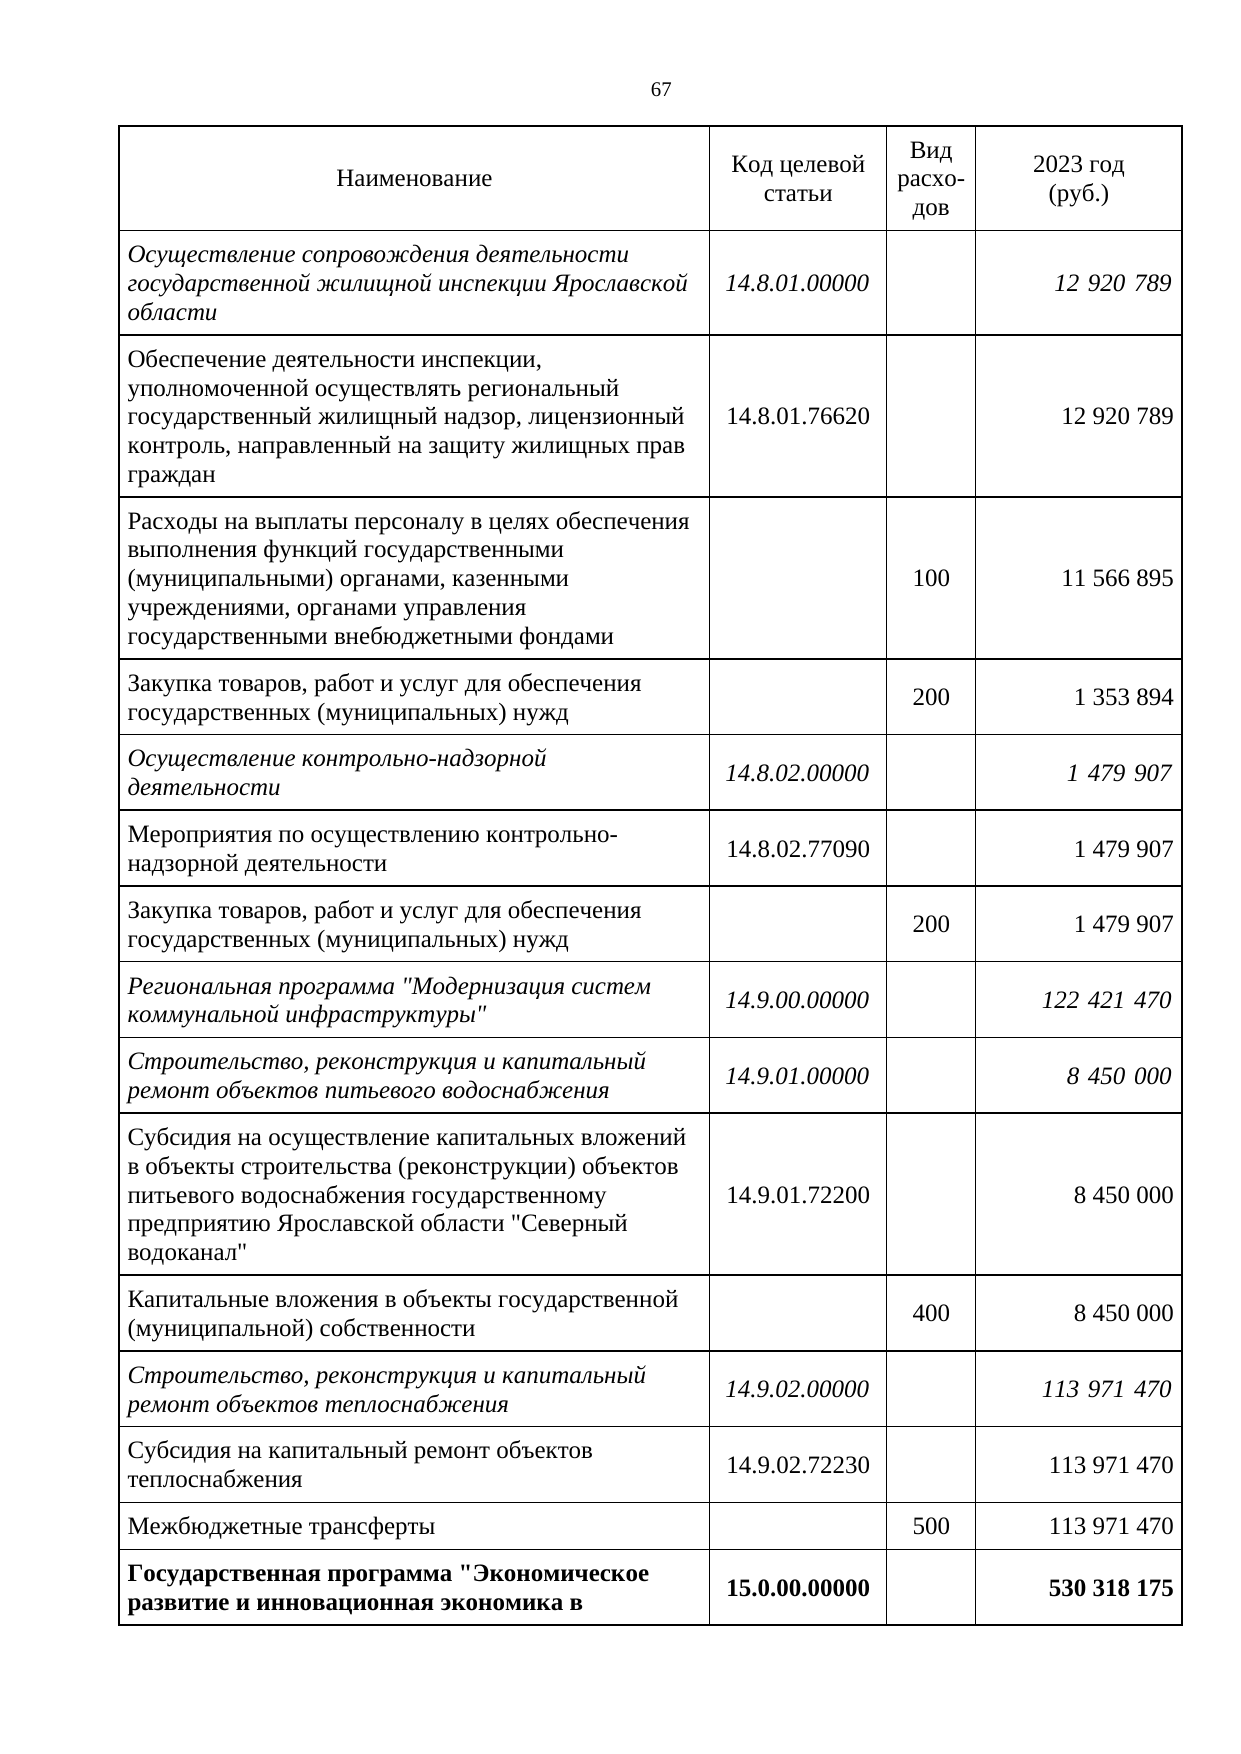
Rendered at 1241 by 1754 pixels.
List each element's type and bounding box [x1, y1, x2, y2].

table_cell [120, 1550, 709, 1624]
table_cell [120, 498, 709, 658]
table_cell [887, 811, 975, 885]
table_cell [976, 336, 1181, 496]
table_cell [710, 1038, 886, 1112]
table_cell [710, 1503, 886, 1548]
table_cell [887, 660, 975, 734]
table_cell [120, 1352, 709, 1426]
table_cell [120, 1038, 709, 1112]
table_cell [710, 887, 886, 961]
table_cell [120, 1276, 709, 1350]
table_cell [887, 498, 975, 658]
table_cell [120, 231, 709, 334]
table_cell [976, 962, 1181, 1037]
table_header [710, 127, 886, 229]
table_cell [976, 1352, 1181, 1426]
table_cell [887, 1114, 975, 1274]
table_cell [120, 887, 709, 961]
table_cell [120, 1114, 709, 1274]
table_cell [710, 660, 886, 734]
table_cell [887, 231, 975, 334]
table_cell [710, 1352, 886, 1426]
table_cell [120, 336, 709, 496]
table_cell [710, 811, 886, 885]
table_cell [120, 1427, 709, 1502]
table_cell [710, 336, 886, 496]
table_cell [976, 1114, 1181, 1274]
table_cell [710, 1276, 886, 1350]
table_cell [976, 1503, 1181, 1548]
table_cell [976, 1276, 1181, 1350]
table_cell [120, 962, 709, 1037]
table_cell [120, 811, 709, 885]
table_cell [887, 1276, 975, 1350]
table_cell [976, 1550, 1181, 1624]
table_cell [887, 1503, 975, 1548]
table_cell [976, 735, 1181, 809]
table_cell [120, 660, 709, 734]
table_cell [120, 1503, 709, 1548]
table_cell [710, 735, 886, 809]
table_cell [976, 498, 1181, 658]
table_header [976, 127, 1181, 229]
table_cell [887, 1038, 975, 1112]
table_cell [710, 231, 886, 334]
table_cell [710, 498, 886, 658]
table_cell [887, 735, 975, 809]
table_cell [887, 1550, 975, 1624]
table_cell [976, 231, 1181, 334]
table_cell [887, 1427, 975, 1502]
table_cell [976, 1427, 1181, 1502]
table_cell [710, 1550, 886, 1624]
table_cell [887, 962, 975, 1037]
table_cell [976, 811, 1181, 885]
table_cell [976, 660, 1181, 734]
table_header [887, 127, 975, 229]
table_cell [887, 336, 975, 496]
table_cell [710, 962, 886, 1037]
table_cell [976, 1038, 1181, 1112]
table_header [120, 127, 709, 229]
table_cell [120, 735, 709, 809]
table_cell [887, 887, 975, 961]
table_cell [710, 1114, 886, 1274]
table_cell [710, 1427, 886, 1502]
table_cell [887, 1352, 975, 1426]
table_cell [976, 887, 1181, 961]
